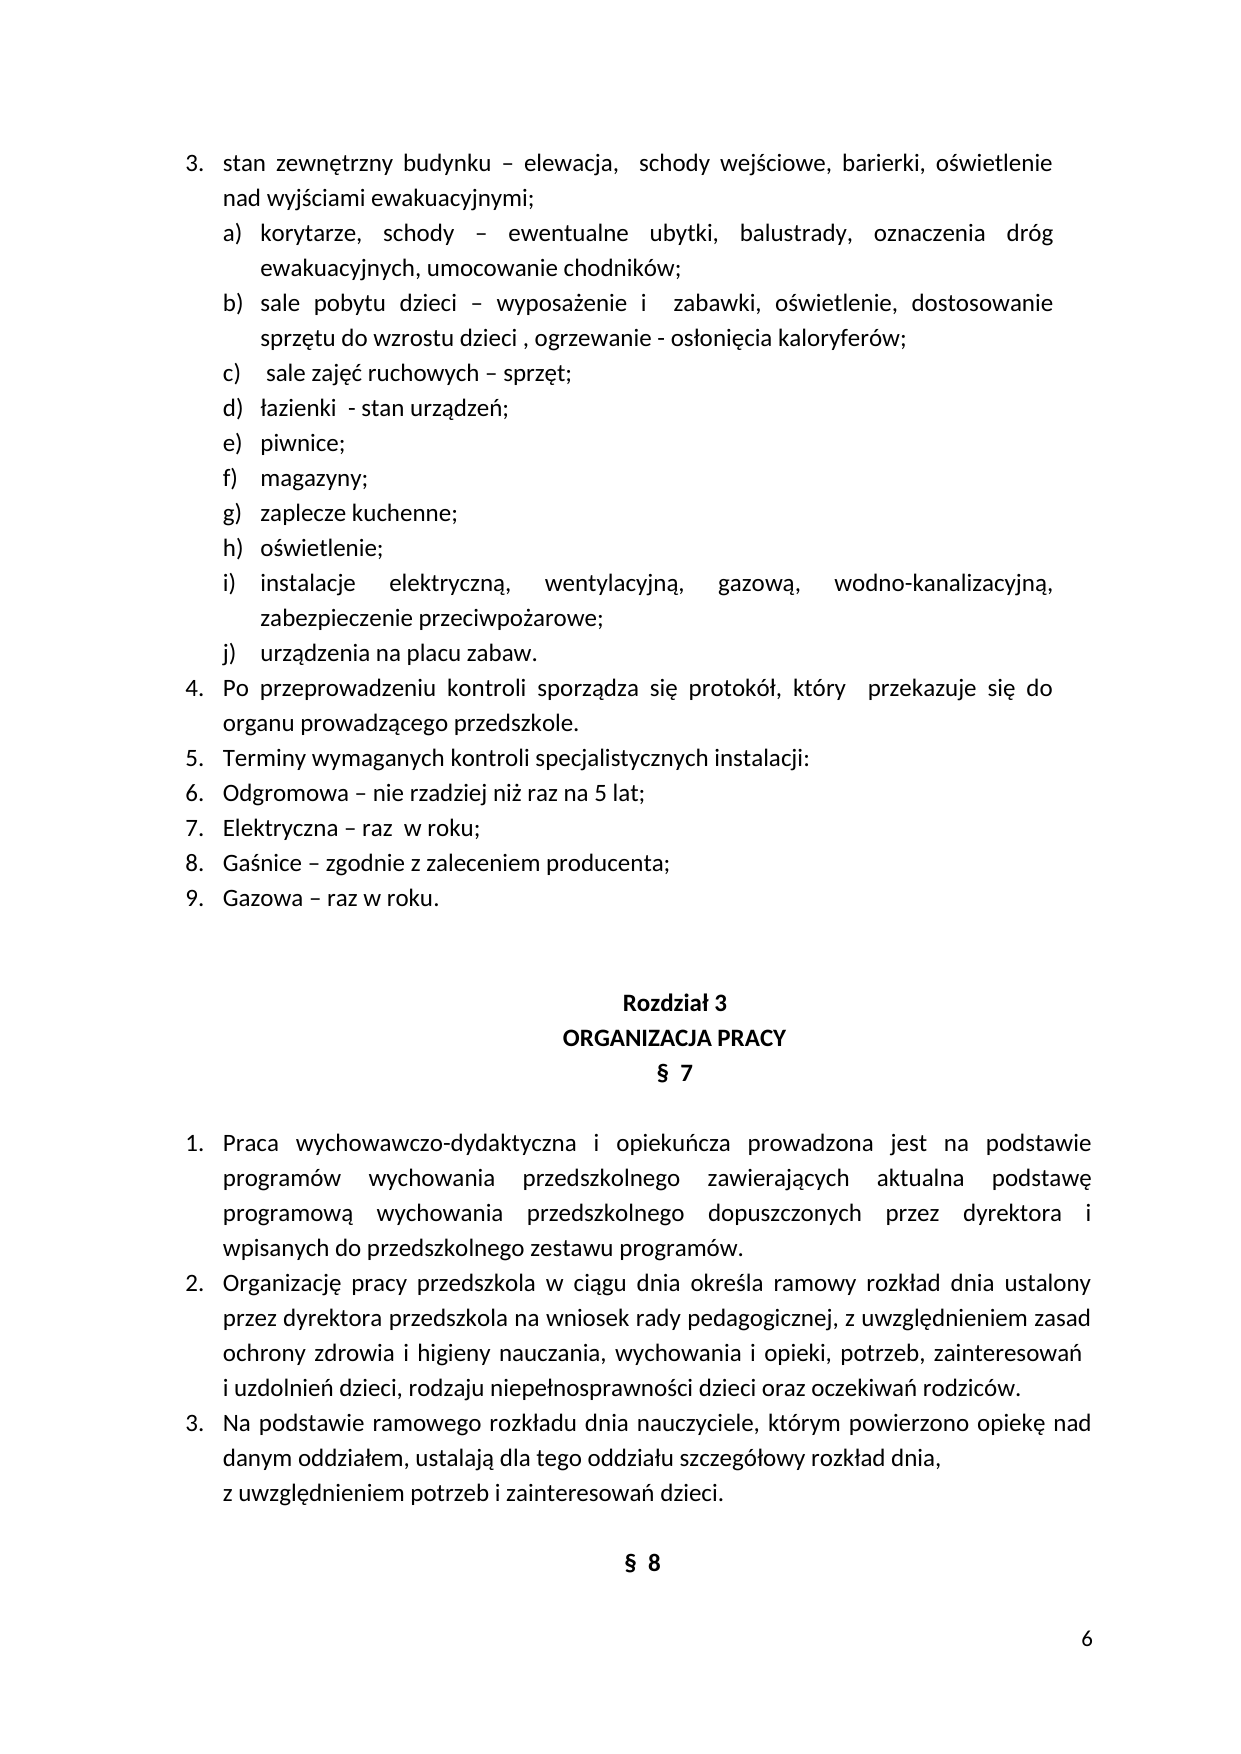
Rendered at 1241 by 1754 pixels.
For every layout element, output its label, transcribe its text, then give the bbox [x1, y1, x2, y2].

list Elektryczna – raz w roku; [185, 813, 1054, 843]
text Rozdział 3 [295, 988, 1054, 1018]
text ORGANIZACJA PRACY [148, 1023, 1054, 1053]
list sale pobytu dzieci – wyposażenie i zabawki, oświetlenie, dostosowanie sprzętu do wzrostu dzieci , ogrzewanie - osłonięcia kaloryferów; [223, 288, 1054, 353]
list urządzenia na placu zabaw. [223, 638, 1054, 668]
text § 8 [230, 1548, 1054, 1578]
text z uwzględnieniem potrzeb i zainteresowań dzieci. [223, 1478, 1093, 1508]
list instalacje elektryczną, wentylacyjną, gazową, wodno-kanalizacyjną, zabezpieczenie przeciwpożarowe; [223, 568, 1054, 633]
list piwnice; [223, 428, 1054, 458]
text § 7 [295, 1058, 1054, 1088]
list oświetlenie; [223, 533, 1054, 563]
list Gazowa – raz w roku. [185, 883, 1054, 913]
list łazienki - stan urządzeń; [223, 393, 1054, 423]
list Praca wychowawczo-dydaktyczna i opiekuńcza prowadzona jest na podstawie programów wychowania przedszkolnego zawierających aktualna podstawę programową wychowania przedszkolnego dopuszczonych przez dyrektora i wpisanych do przedszkolnego zestawu programów. [185, 1128, 1093, 1263]
list Odgromowa – nie rzadziej niż raz na 5 lat; [185, 778, 1054, 808]
list zaplecze kuchenne; [223, 498, 1054, 528]
list Po przeprowadzeniu kontroli sporządza się protokół, który przekazuje się do organu prowadzącego przedszkole. [185, 673, 1054, 738]
list sale zajęć ruchowych – sprzęt; [223, 358, 1054, 388]
list magazyny; [223, 463, 1054, 493]
list korytarze, schody – ewentualne ubytki, balustrady, oznaczenia dróg ewakuacyjnych, umocowanie chodników; [223, 218, 1054, 283]
list Na podstawie ramowego rozkładu dnia nauczyciele, którym powierzono opiekę nad danym oddziałem, ustalają dla tego oddziału szczegółowy rozkład dnia, [185, 1408, 1093, 1473]
list Terminy wymaganych kontroli specjalistycznych instalacji: [185, 743, 1054, 773]
list Gaśnice – zgodnie z zaleceniem producenta; [185, 848, 1054, 878]
list Organizację pracy przedszkola w ciągu dnia określa ramowy rozkład dnia ustalony przez dyrektora przedszkola na wniosek rady pedagogicznej, z uwzględnieniem zasad ochrony zdrowia i higieny nauczania, wychowania i opieki, potrzeb, zainteresowań i uzdolnień dzieci, rodzaju niepełnosprawności dzieci oraz oczekiwań rodziców. [185, 1268, 1093, 1403]
list stan zewnętrzny budynku – elewacja, schody wejściowe, barierki, oświetlenie nad wyjściami ewakuacyjnymi; [185, 148, 1054, 213]
